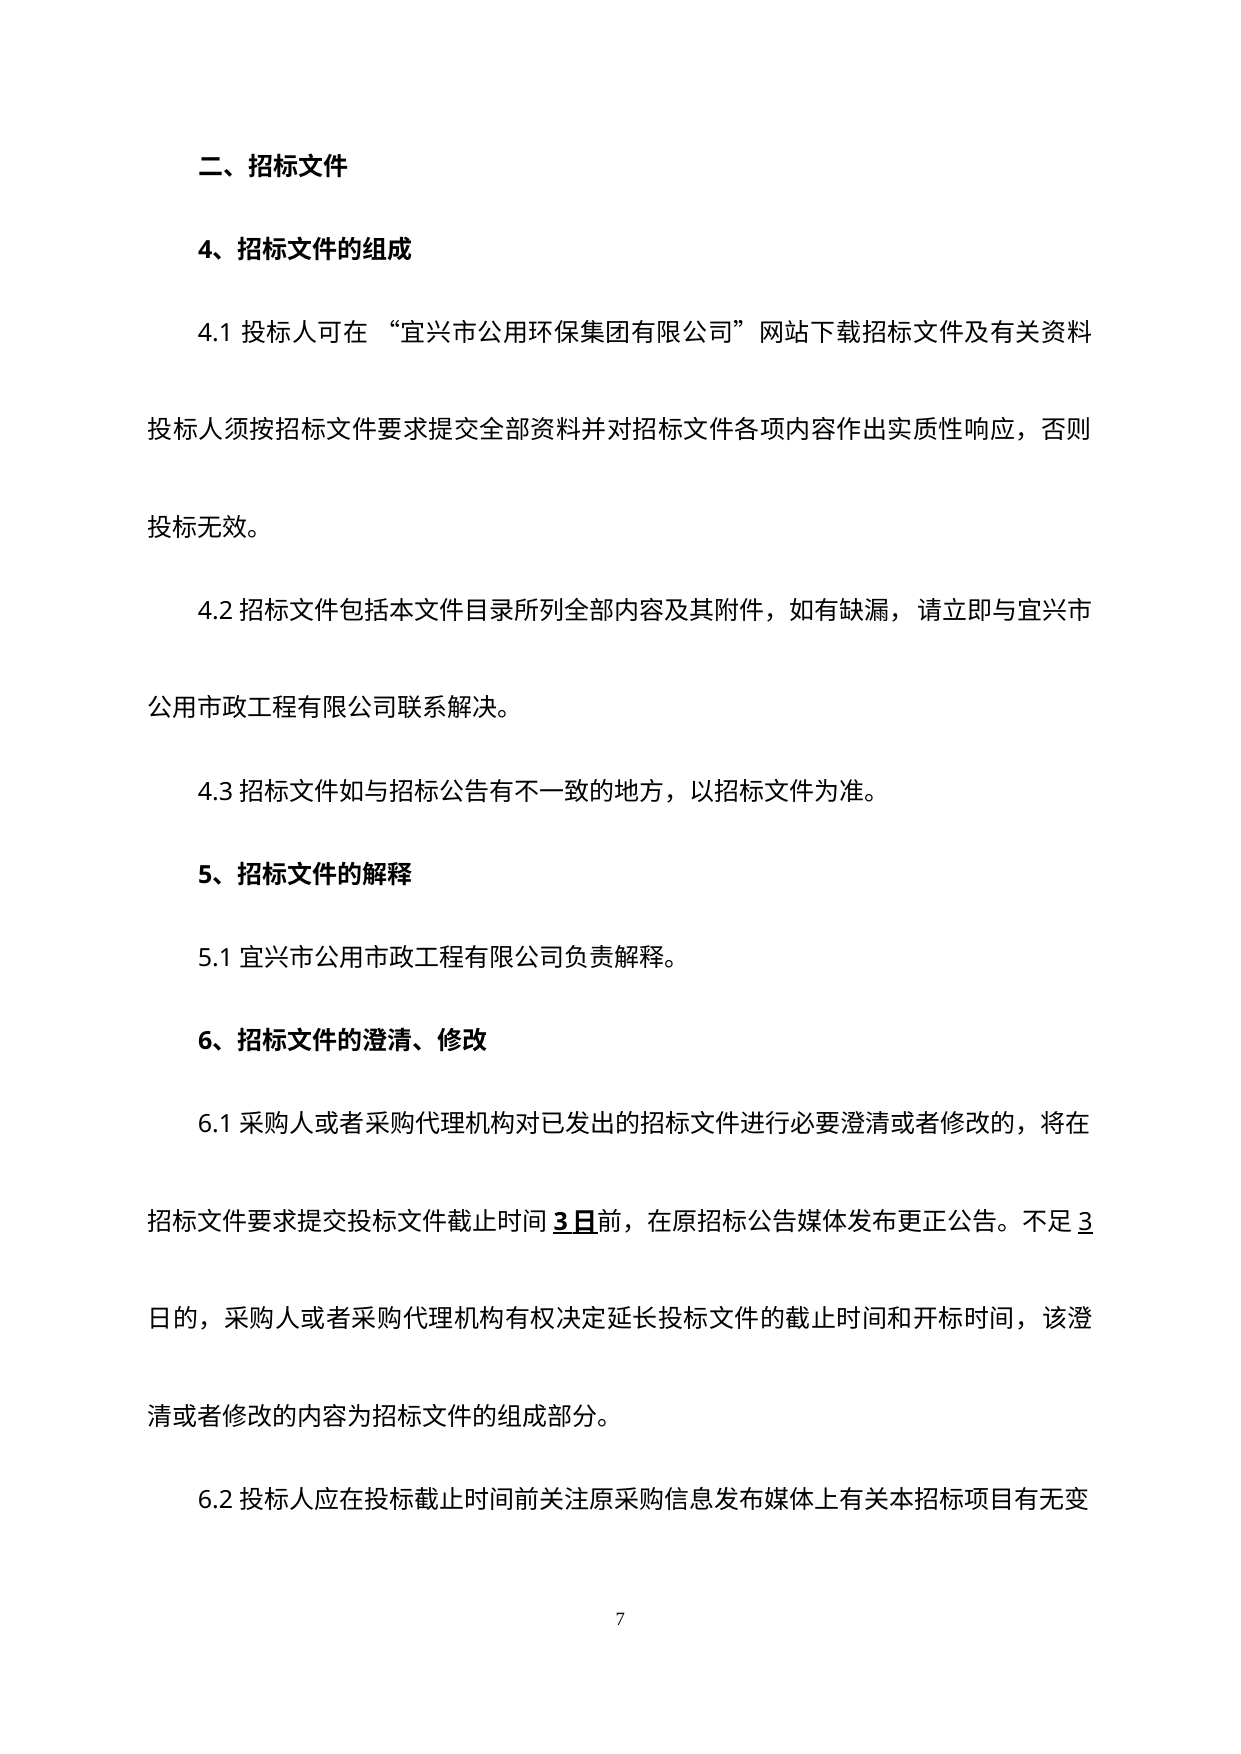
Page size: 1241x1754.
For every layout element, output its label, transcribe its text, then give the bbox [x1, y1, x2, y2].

text 6.1 采购人或者采购代理机构对已发出的招标文件进行必要澄清或者修改的，将在招标文件要求提交投标文件截止时间3日前，在原招标公告媒体发布更正公告。不足3日的，采购人或者采购代理机构有权决定延长投标文件的截止时间和开标时间，该澄清或者修改的内容为招标文件的组成部分。 [148, 1089, 1092, 1447]
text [148, 1465, 1092, 1530]
text 二、招标文件 [148, 132, 1092, 197]
text 4.3 招标文件如与招标公告有不一致的地方，以招标文件为准。 [148, 757, 1092, 822]
text 4.2 招标文件包括本文件目录所列全部内容及其附件，如有缺漏，请立即与宜兴市公用市政工程有限公司联系解决。 [148, 576, 1092, 738]
text 6、招标文件的澄清、修改 [148, 1006, 1092, 1071]
text 4.1 投标人可在 “宜兴市公用环保集团有限公司”网站下载招标文件及有关资料。投标人须按招标文件要求提交全部资料并对招标文件各项内容作出实质性响应，否则投标无效。 [148, 298, 1092, 558]
text 4、招标文件的组成 [148, 215, 1092, 280]
text 5.1 宜兴市公用市政工程有限公司负责解释。 [148, 923, 1092, 988]
text 5、招标文件的解释 [148, 840, 1092, 905]
